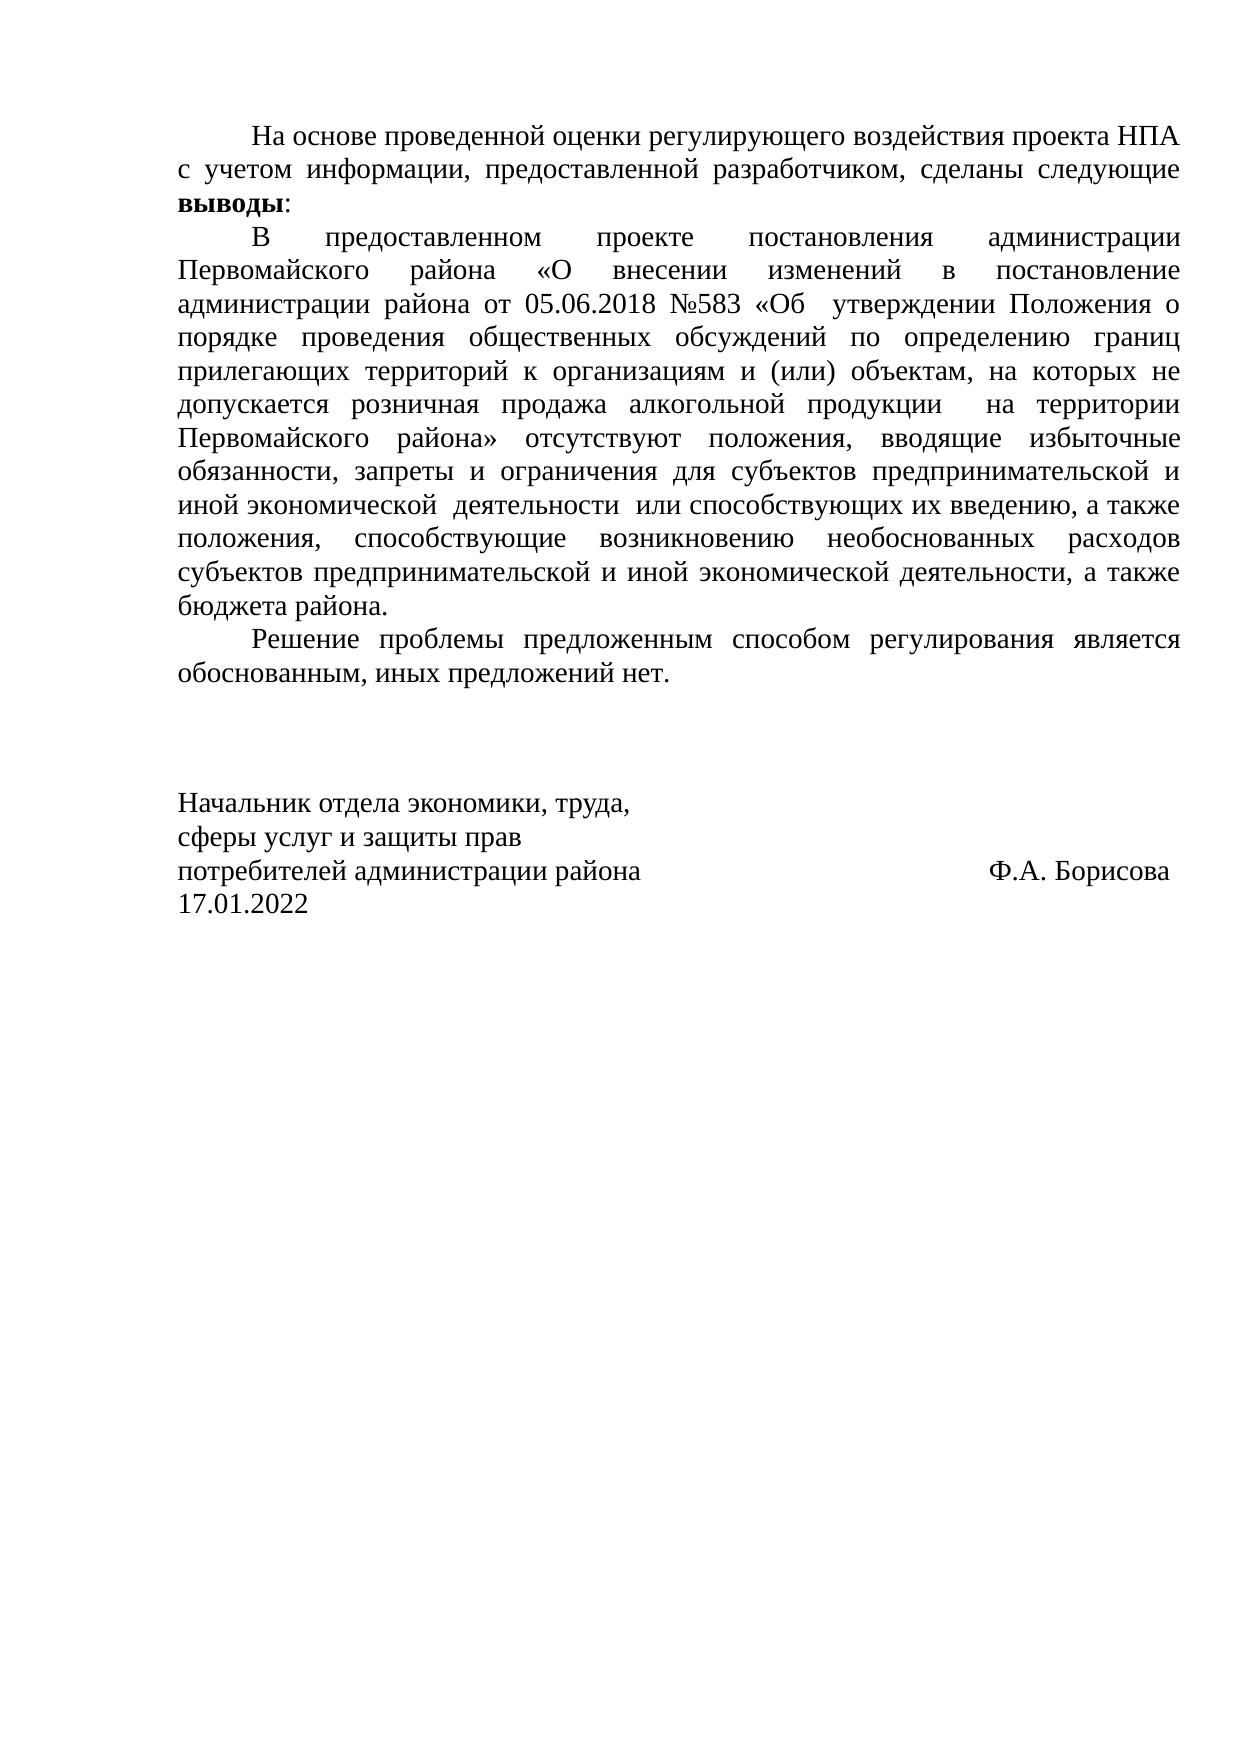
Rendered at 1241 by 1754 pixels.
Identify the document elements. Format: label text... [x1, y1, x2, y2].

text В предоставленном проекте постановления администрации Первомайского района «О внесении изменений в постановление администрации района от 05.06.2018 №583 «Об утверждении Положения о порядке проведения общественных обсуждений по определению границ прилегающих территорий к организациям и (или) объектам, на которых не допускается розничная продажа алкогольной продукции на территории Первомайского района» отсутствуют положения, вводящие избыточные обязанности, запреты и ограничения для субъектов предпринимательской и иной экономической деятельности или способствующих их введению, а также положения, способствующие возникновению необоснованных расходов субъектов предпринимательской и иной экономической деятельности, а также бюджета района. [177, 219, 1181, 621]
text На основе проведенной оценки регулирующего воздействия проекта НПА с учетом информации, предоставленной разработчиком, сделаны следующие выводы: [177, 118, 1181, 219]
text Начальник отдела экономики, труда, [177, 786, 1181, 819]
text Решение проблемы предложенным способом регулирования является обоснованным, иных предложений нет. [177, 621, 1181, 688]
text сферы услуг и защиты прав [177, 819, 1181, 853]
text 17.01.2022 [177, 886, 1181, 920]
text потребителей администрации района Ф.А. Борисова [177, 853, 1181, 886]
